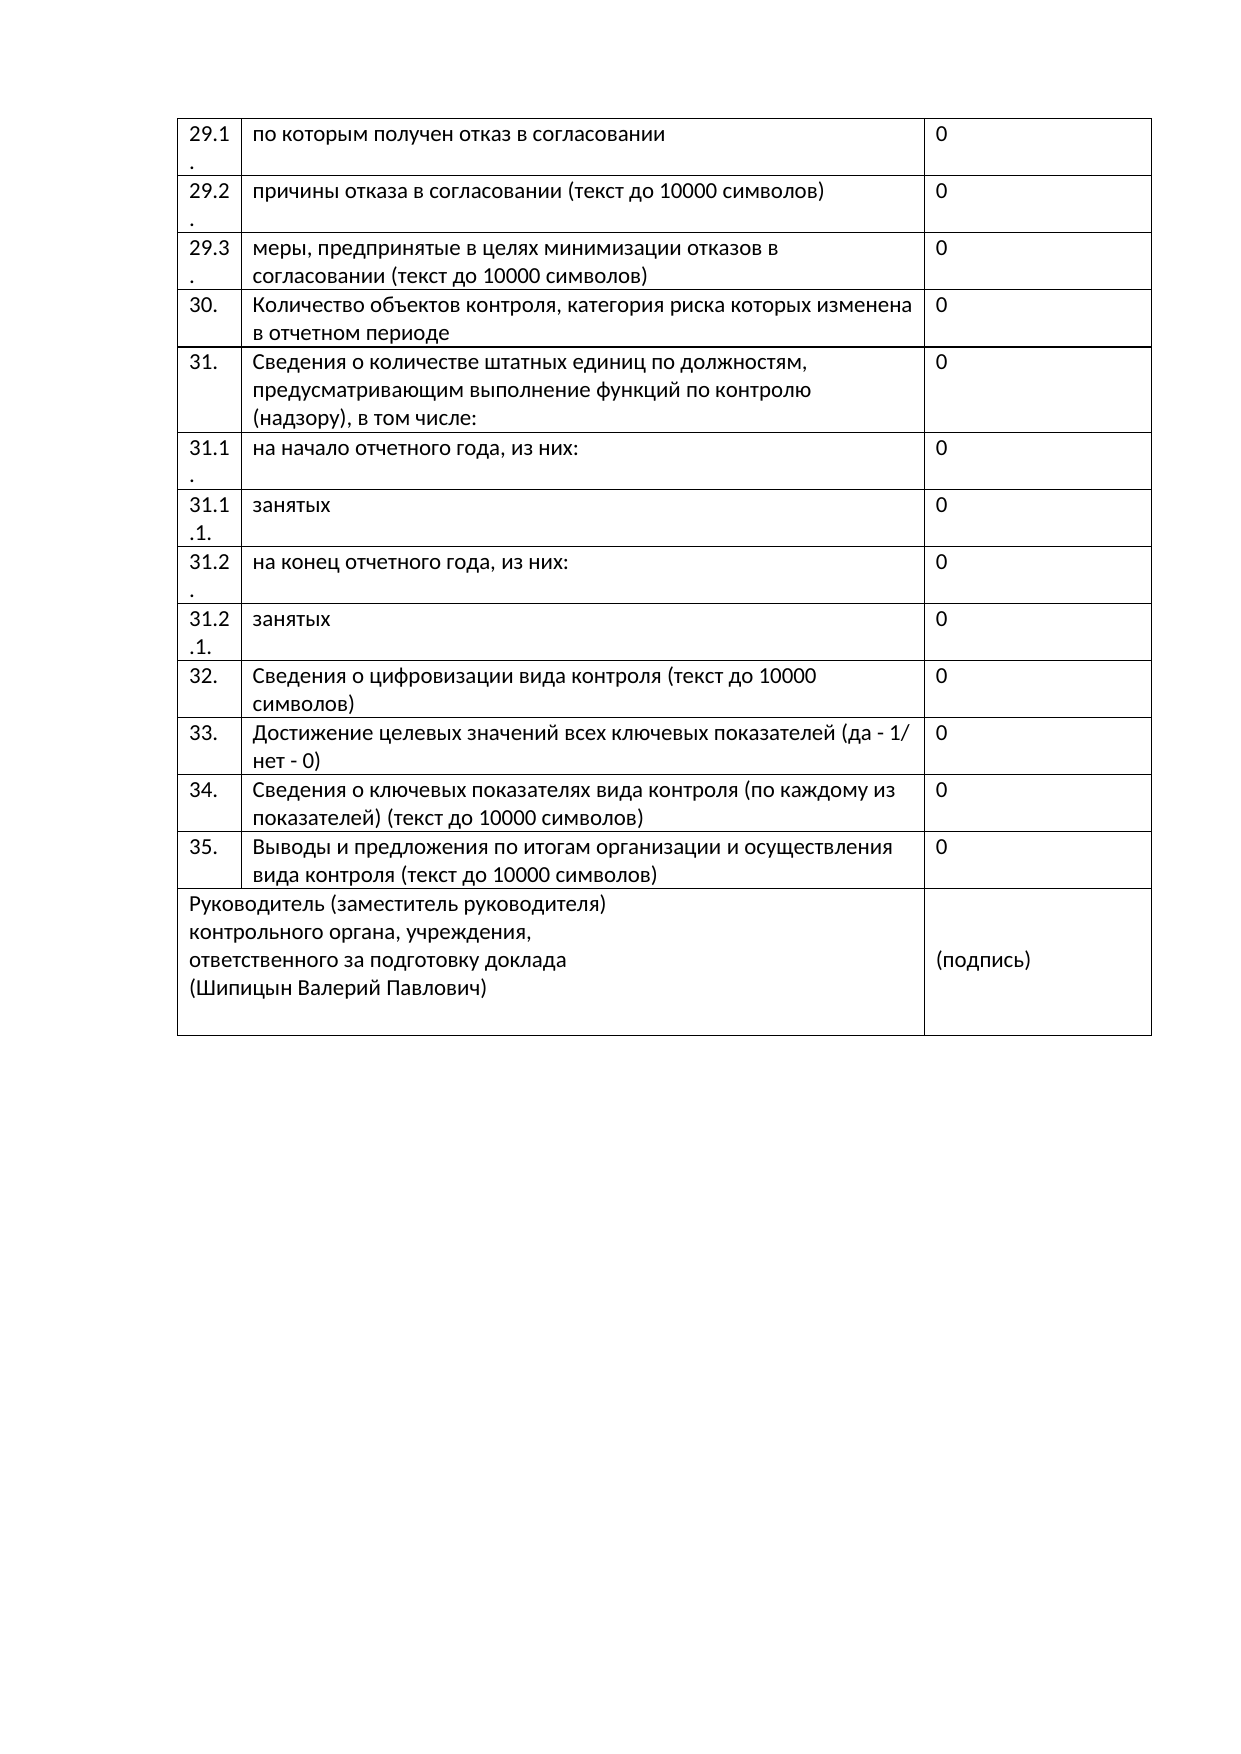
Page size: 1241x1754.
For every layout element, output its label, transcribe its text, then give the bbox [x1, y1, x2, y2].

table_cell 0 [925, 775, 1151, 831]
table_cell 29.1. [178, 119, 241, 175]
table_cell занятых [242, 490, 924, 546]
table_cell 31.2. [178, 547, 241, 603]
table_cell 0 [925, 661, 1151, 717]
table_cell Сведения о ключевых показателях вида контроля (по каждому из показателей) (текст до 10000 символов) [242, 775, 924, 831]
table_cell на начало отчетного года, из них: [242, 433, 924, 489]
table_cell меры, предпринятые в целях минимизации отказов в согласовании (текст до 10000 символов) [242, 233, 924, 289]
table_cell 0 [925, 348, 1151, 432]
table_cell 29.2. [178, 176, 241, 232]
table_cell 0 [925, 547, 1151, 603]
table_cell 0 [925, 490, 1151, 546]
table_cell Сведения о количестве штатных единиц по должностям, предусматривающим выполнение функций по контролю (надзору), в том числе: [242, 348, 924, 432]
table_cell 0 [925, 832, 1151, 888]
table_cell 31.1.1. [178, 490, 241, 546]
table_cell 0 [925, 718, 1151, 774]
table_cell Руководитель (заместитель руководителя) контрольного органа, учреждения, ответственного за подготовку доклада (Шипицын Валерий Павлович) [178, 889, 924, 1035]
table_cell 0 [925, 604, 1151, 660]
table_cell 31.2.1. [178, 604, 241, 660]
table_cell 0 [925, 433, 1151, 489]
table_cell (подпись) [925, 889, 1151, 1035]
table_cell Сведения о цифровизации вида контроля (текст до 10000 символов) [242, 661, 924, 717]
table_cell 0 [925, 119, 1151, 175]
table_cell Количество объектов контроля, категория риска которых изменена в отчетном периоде [242, 290, 924, 346]
table_cell 31. [178, 348, 241, 432]
table_cell 0 [925, 290, 1151, 346]
table_cell 32. [178, 661, 241, 717]
table_cell Достижение целевых значений всех ключевых показателей (да - 1/ нет - 0) [242, 718, 924, 774]
table_cell Выводы и предложения по итогам организации и осуществления вида контроля (текст до 10000 символов) [242, 832, 924, 888]
table_cell 0 [925, 233, 1151, 289]
table_cell 30. [178, 290, 241, 346]
table_cell 29.3. [178, 233, 241, 289]
table_cell 0 [925, 176, 1151, 232]
table_cell 35. [178, 832, 241, 888]
table_cell по которым получен отказ в согласовании [242, 119, 924, 175]
table_cell 33. [178, 718, 241, 774]
table_cell причины отказа в согласовании (текст до 10000 символов) [242, 176, 924, 232]
table_cell на конец отчетного года, из них: [242, 547, 924, 603]
table_cell 34. [178, 775, 241, 831]
table_cell занятых [242, 604, 924, 660]
table_cell 31.1. [178, 433, 241, 489]
